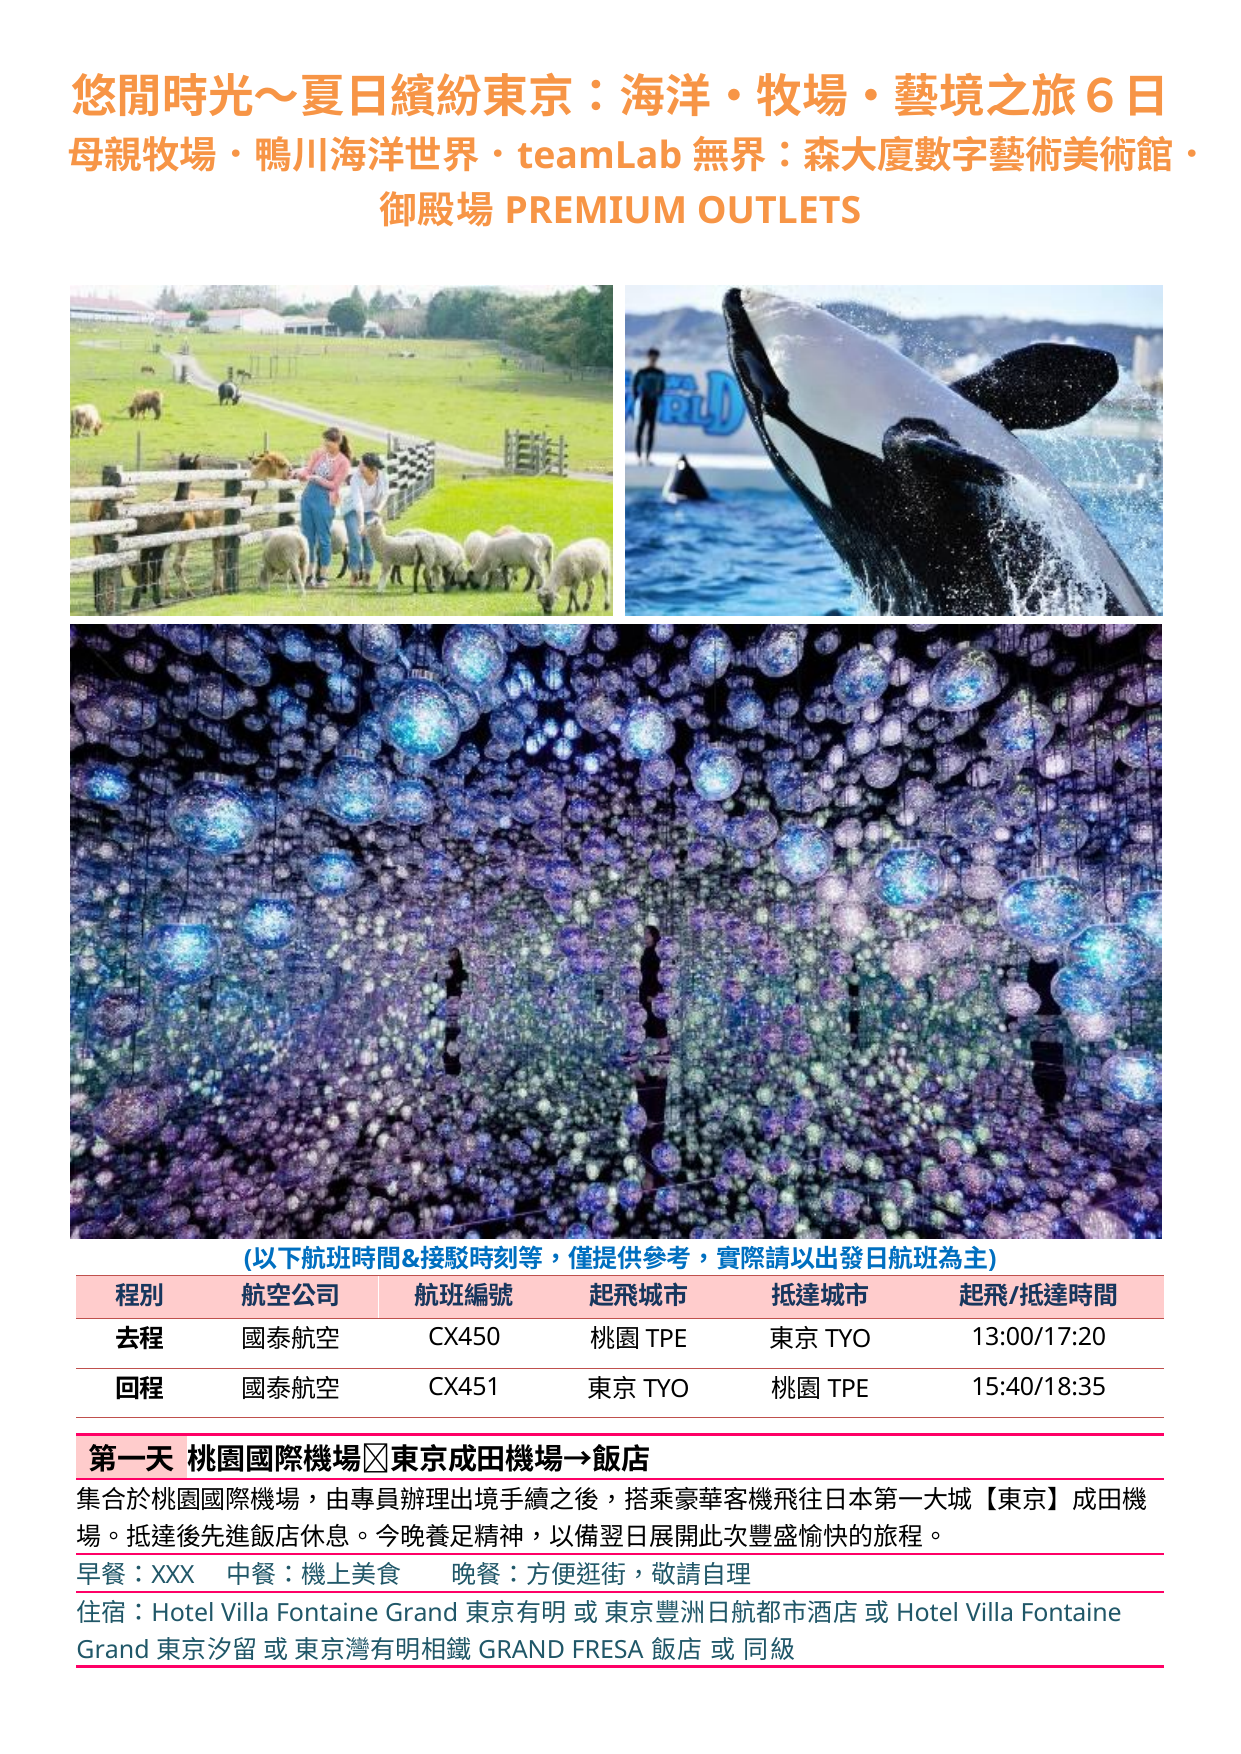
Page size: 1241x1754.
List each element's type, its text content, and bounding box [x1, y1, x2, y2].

table_header 程別 [76, 1276, 204, 1318]
table_cell 桃園 TPE [728, 1369, 913, 1417]
table_cell 13:00/17:20 [913, 1319, 1164, 1367]
table_header 航班編號 [379, 1276, 550, 1318]
table_cell 東京 TYO [728, 1319, 913, 1367]
table_cell 15:40/18:35 [913, 1369, 1164, 1417]
table_cell 國泰航空 [204, 1319, 378, 1367]
table_cell 去程 [76, 1319, 204, 1367]
title 悠閒時光～夏日繽紛東京：海洋・牧場・藝境之旅６日 [65, 59, 1175, 125]
table_cell CX450 [379, 1319, 550, 1367]
table_cell 國泰航空 [204, 1369, 378, 1417]
table_header 桃園國際機場東京成田機場→飯店 [187, 1436, 1164, 1478]
table_header 起飛城市 [550, 1276, 728, 1318]
table_header 第一天 [76, 1436, 187, 1478]
table_cell 桃園 TPE [550, 1319, 728, 1367]
text 母親牧場．鴨川海洋世界．teamLab 無界：森大廈數字藝術美術館．御殿場 PREMIUM OUTLETS [65, 125, 1175, 234]
table_cell 回程 [76, 1369, 204, 1417]
table_cell CX451 [379, 1369, 550, 1417]
table_header 航空公司 [204, 1276, 378, 1318]
table_header 抵達城市 [728, 1276, 913, 1318]
table_cell 集合於桃園國際機場，由專員辦理出境手續之後，搭乘豪華客機飛往日本第一大城【東京】成田機 場。抵達後先進飯店休息。今晚養足精神，以備翌日展開此次豐盛愉快的旅程。 [76, 1480, 1164, 1552]
table_header 起飛/抵達時間 [913, 1276, 1164, 1318]
text (以下航班時間&接駁時刻等，僅提供參考，實際請以出發日航班為主) [65, 263, 1175, 1275]
table_cell 住宿：Hotel Villa Fontaine Grand 東京有明 或 東京豐洲日航都市酒店 或 Hotel Villa Fontaine Grand 東京汐留 或 東京灣有明相鐵 GRAND FRESA 飯店 或 同級 [76, 1593, 1164, 1665]
table_cell 東京 TYO [550, 1369, 728, 1417]
table_cell 早餐：XXX 中餐：機上美食 晚餐：方便逛街，敬請自理 [76, 1555, 1164, 1591]
